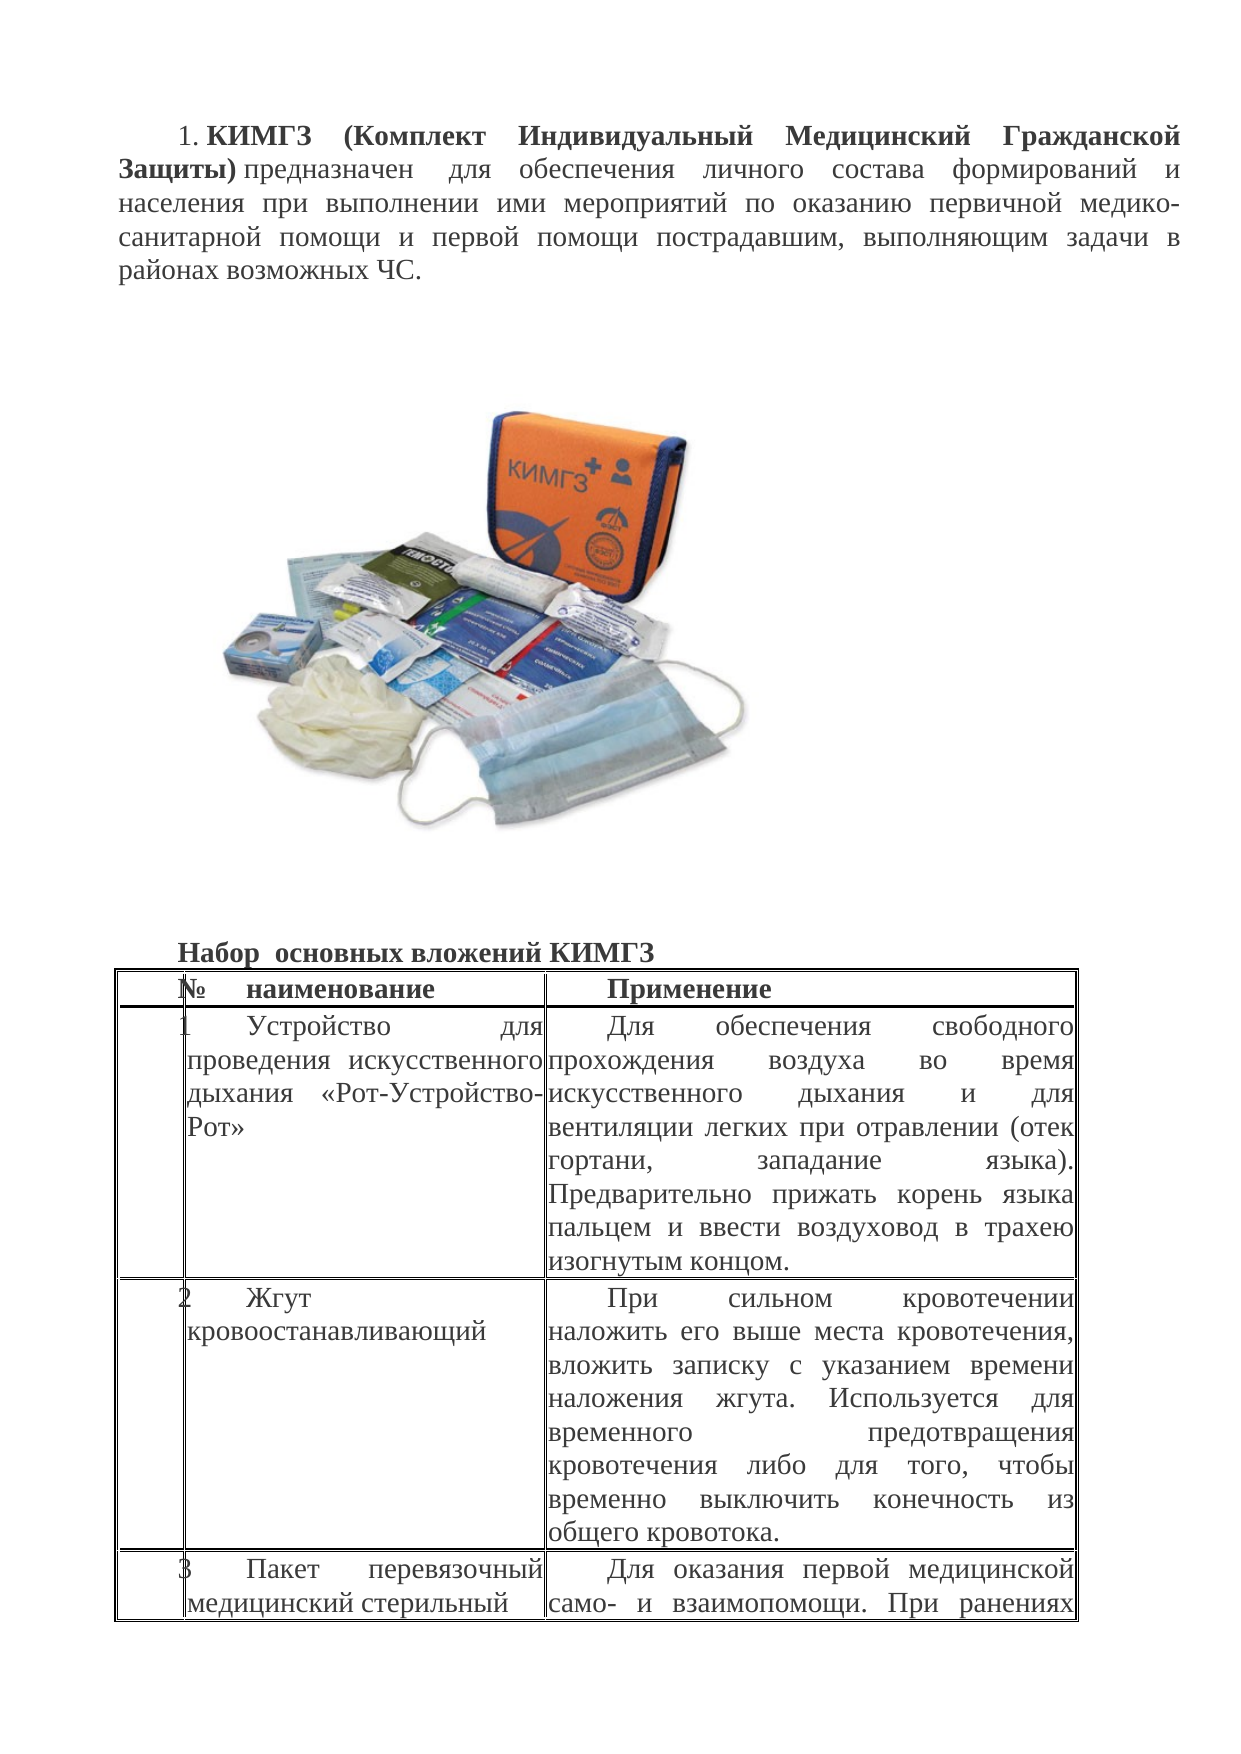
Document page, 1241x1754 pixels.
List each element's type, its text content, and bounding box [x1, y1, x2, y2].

table_cell Жгут кровоостанавливающий [186, 1280, 544, 1548]
text 1. КИМГЗ (Комплект Индивидуальный Медицинский Гражданской Защиты) предназначен для обеспечения личного состава формирований и населения при выполнении ими мероприятий по оказанию первичной медико-санитарной помощи и первой помощи пострадавшим, выполняющим задачи в районах возможных ЧС. [118, 118, 1181, 286]
table_cell Устройство для проведения искусственного дыхания «Рот-Устройство-Рот» [186, 1008, 544, 1277]
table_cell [546, 1548, 1076, 1618]
picture [177, 285, 802, 911]
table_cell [185, 1552, 546, 1618]
table_cell 3 [118, 1548, 184, 1618]
table_cell 2 [116, 1277, 184, 1548]
table_cell При сильном кровотечении наложить его выше места кровотечения, вложить записку с указанием времени наложения жгута. Используется для временного предотвращения кровотечения либо для того, чтобы временно выключить конечность из общего кровотока. [546, 1277, 1077, 1548]
text Набор основных вложений КИМГЗ [118, 935, 1181, 968]
table_header наименование [185, 972, 546, 1005]
table_header Применение [546, 972, 1075, 1005]
table_cell 1 [118, 1005, 183, 1277]
table_cell Для обеспечения свободного прохождения воздуха во время искусственного дыхания и для вентиляции легких при отравлении (отек гортани, западание языка). Предварительно прижать корень языка пальцем и ввести воздуховод в трахею изогнутым концом. [547, 1005, 1075, 1277]
table_header № [118, 972, 184, 1005]
